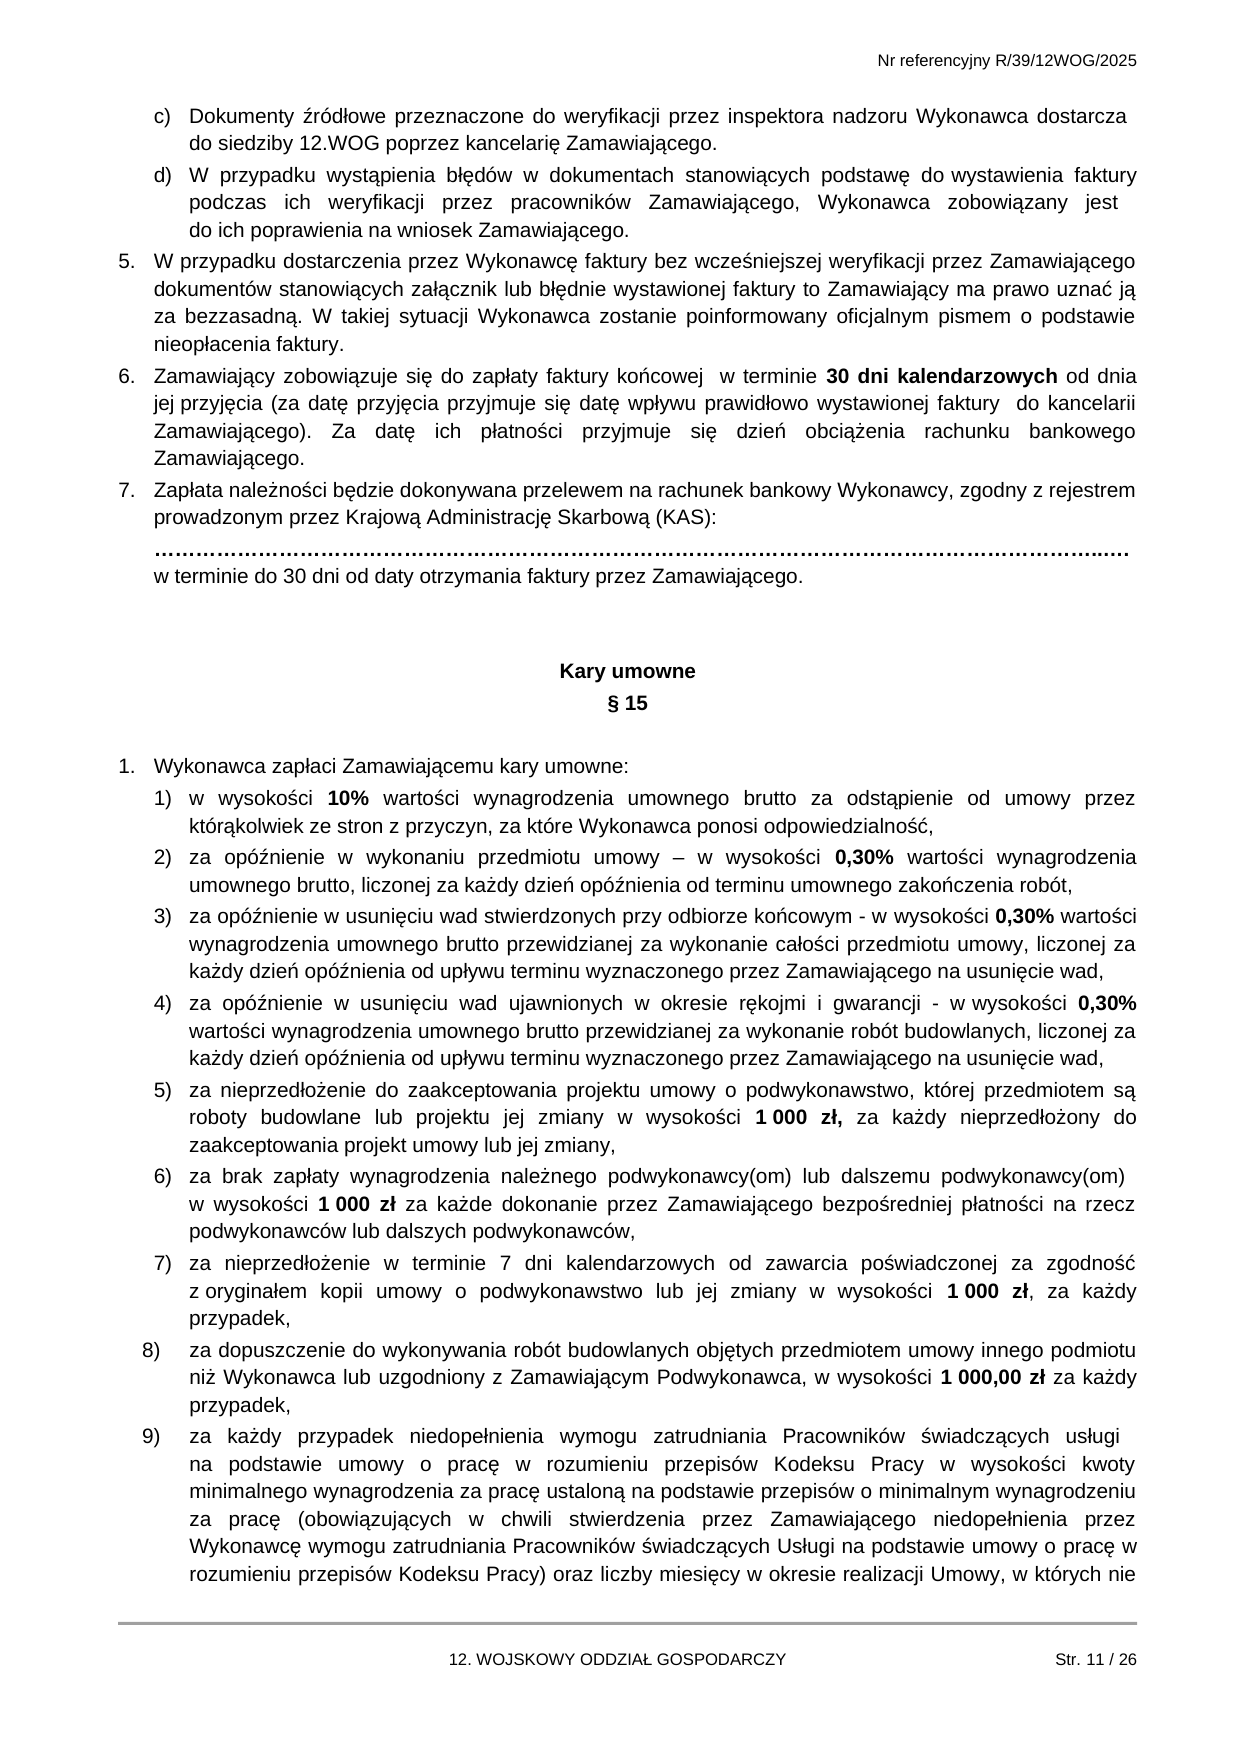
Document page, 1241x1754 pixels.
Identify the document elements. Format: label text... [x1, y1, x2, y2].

list za nieprzedłożenie do zaakceptowania projektu umowy o podwykonawstwo, której przedmiotem są roboty budowlane lub projektu jej zmiany w wysokości 1 000 zł, za każdy nieprzedłożony do zaakceptowania projekt umowy lub jej zmiany, [153, 1078, 1137, 1157]
list Dokumenty źródłowe przeznaczone do weryfikacji przez inspektora nadzoru Wykonawca dostarcza do siedziby 12.WOG poprzez kancelarię Zamawiającego. [153, 103, 1137, 155]
list W przypadku dostarczenia przez Wykonawcę faktury bez wcześniejszej weryfikacji przez Zamawiającego dokumentów stanowiących załącznik lub błędnie wystawionej faktury to Zamawiający ma prawo uznać ją za bezzasadną. W takiej sytuacji Wykonawca zostanie poinformowany oficjalnym pismem o podstawie nieopłacenia faktury. [118, 249, 1137, 356]
list za brak zapłaty wynagrodzenia należnego podwykonawcy(om) lub dalszemu podwykonawcy(om) w wysokości 1 000 zł za każde dokonanie przez Zamawiającego bezpośredniej płatności na rzecz podwykonawców lub dalszych podwykonawców, [153, 1164, 1137, 1243]
list za nieprzedłożenie w terminie 7 dni kalendarzowych od zawarcia poświadczonej za zgodność z oryginałem kopii umowy o podwykonawstwo lub jej zmiany w wysokości 1 000 zł, za każdy przypadek, [153, 1251, 1137, 1330]
list W przypadku wystąpienia błędów w dokumentach stanowiących podstawę do wystawienia faktury podczas ich weryfikacji przez pracowników Zamawiającego, Wykonawca zobowiązany jest do ich poprawienia na wniosek Zamawiającego. [153, 163, 1137, 242]
list w wysokości 10% wartości wynagrodzenia umownego brutto za odstąpienie od umowy przez którąkolwiek ze stron z przyczyn, za które Wykonawca ponosi odpowiedzialność, [153, 786, 1137, 837]
list za dopuszczenie do wykonywania robót budowlanych objętych przedmiotem umowy innego podmiotu niż Wykonawca lub uzgodniony z Zamawiającym Podwykonawca, w wysokości 1 000,00 zł za każdy przypadek, [142, 1338, 1137, 1417]
list Zapłata należności będzie dokonywana przelewem na rachunek bankowy Wykonawcy, zgodny z rejestrem prowadzonym przez Krajową Administrację Skarbową (KAS): [118, 478, 1137, 529]
text § 15 [118, 691, 1137, 715]
list Wykonawca zapłaci Zamawiającemu kary umowne: [118, 754, 1137, 778]
list za opóźnienie w usunięciu wad stwierdzonych przy odbiorze końcowym - w wysokości 0,30% wartości wynagrodzenia umownego brutto przewidzianej za wykonanie całości przedmiotu umowy, liczonej za każdy dzień opóźnienia od upływu terminu wyznaczonego przez Zamawiającego na usunięcie wad, [153, 904, 1137, 983]
text ………………………………………………………………………………………………………………………..…. w terminie do 30 dni od daty otrzymania faktury przez Zamawiającego. [153, 537, 1137, 588]
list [142, 1424, 1137, 1586]
list za opóźnienie w usunięciu wad ujawnionych w okresie rękojmi i gwarancji - w wysokości 0,30% wartości wynagrodzenia umownego brutto przewidzianej za wykonanie robót budowlanych, liczonej za każdy dzień opóźnienia od upływu terminu wyznaczonego przez Zamawiającego na usunięcie wad, [153, 991, 1137, 1070]
list za opóźnienie w wykonaniu przedmiotu umowy – w wysokości 0,30% wartości wynagrodzenia umownego brutto, liczonej za każdy dzień opóźnienia od terminu umownego zakończenia robót, [153, 845, 1137, 897]
text Kary umowne [118, 659, 1137, 683]
list Zamawiający zobowiązuje się do zapłaty faktury końcowej w terminie 30 dni kalendarzowych od dnia jej przyjęcia (za datę przyjęcia przyjmuje się datę wpływu prawidłowo wystawionej faktury do kancelarii Zamawiającego). Za datę ich płatności przyjmuje się dzień obciążenia rachunku bankowego Zamawiającego. [118, 363, 1137, 470]
